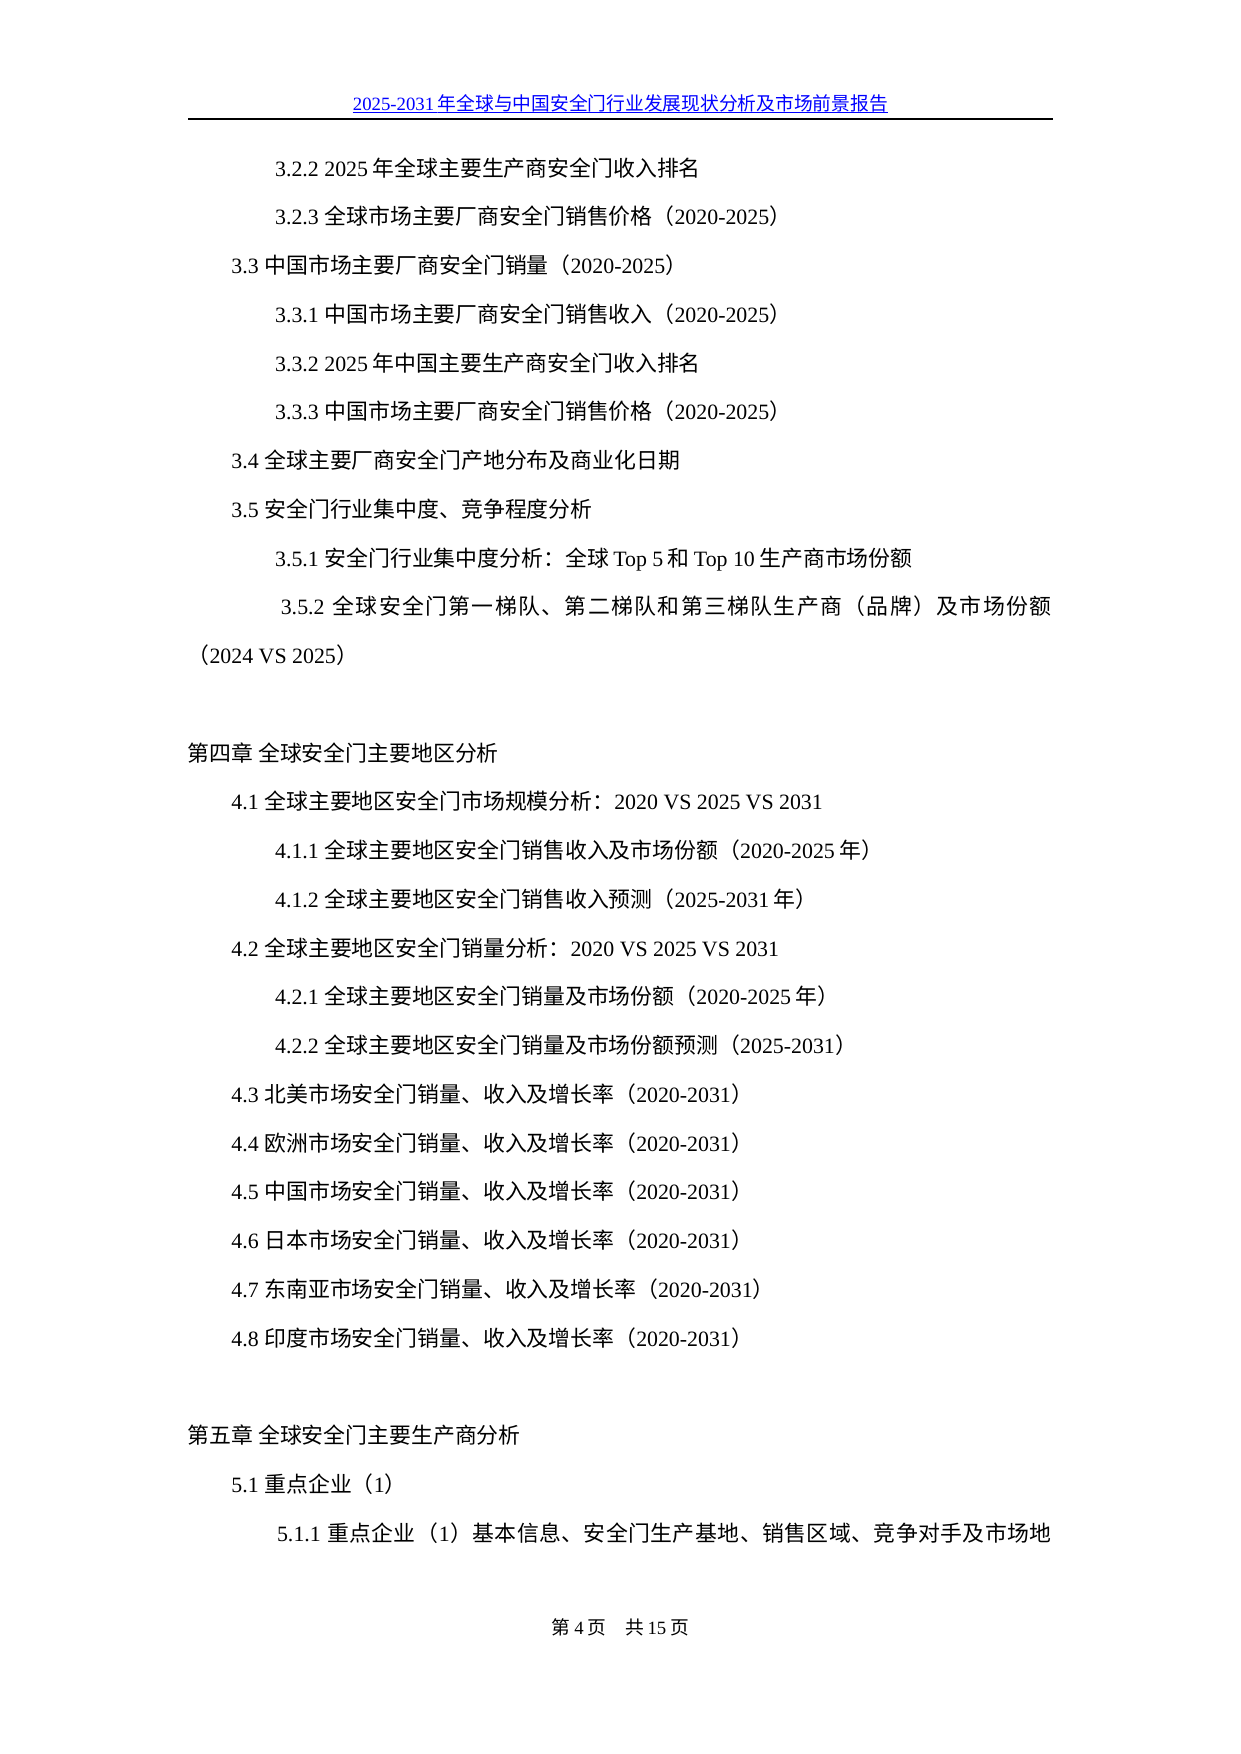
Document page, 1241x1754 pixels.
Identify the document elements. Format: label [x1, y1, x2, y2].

text [187, 150, 1053, 1548]
